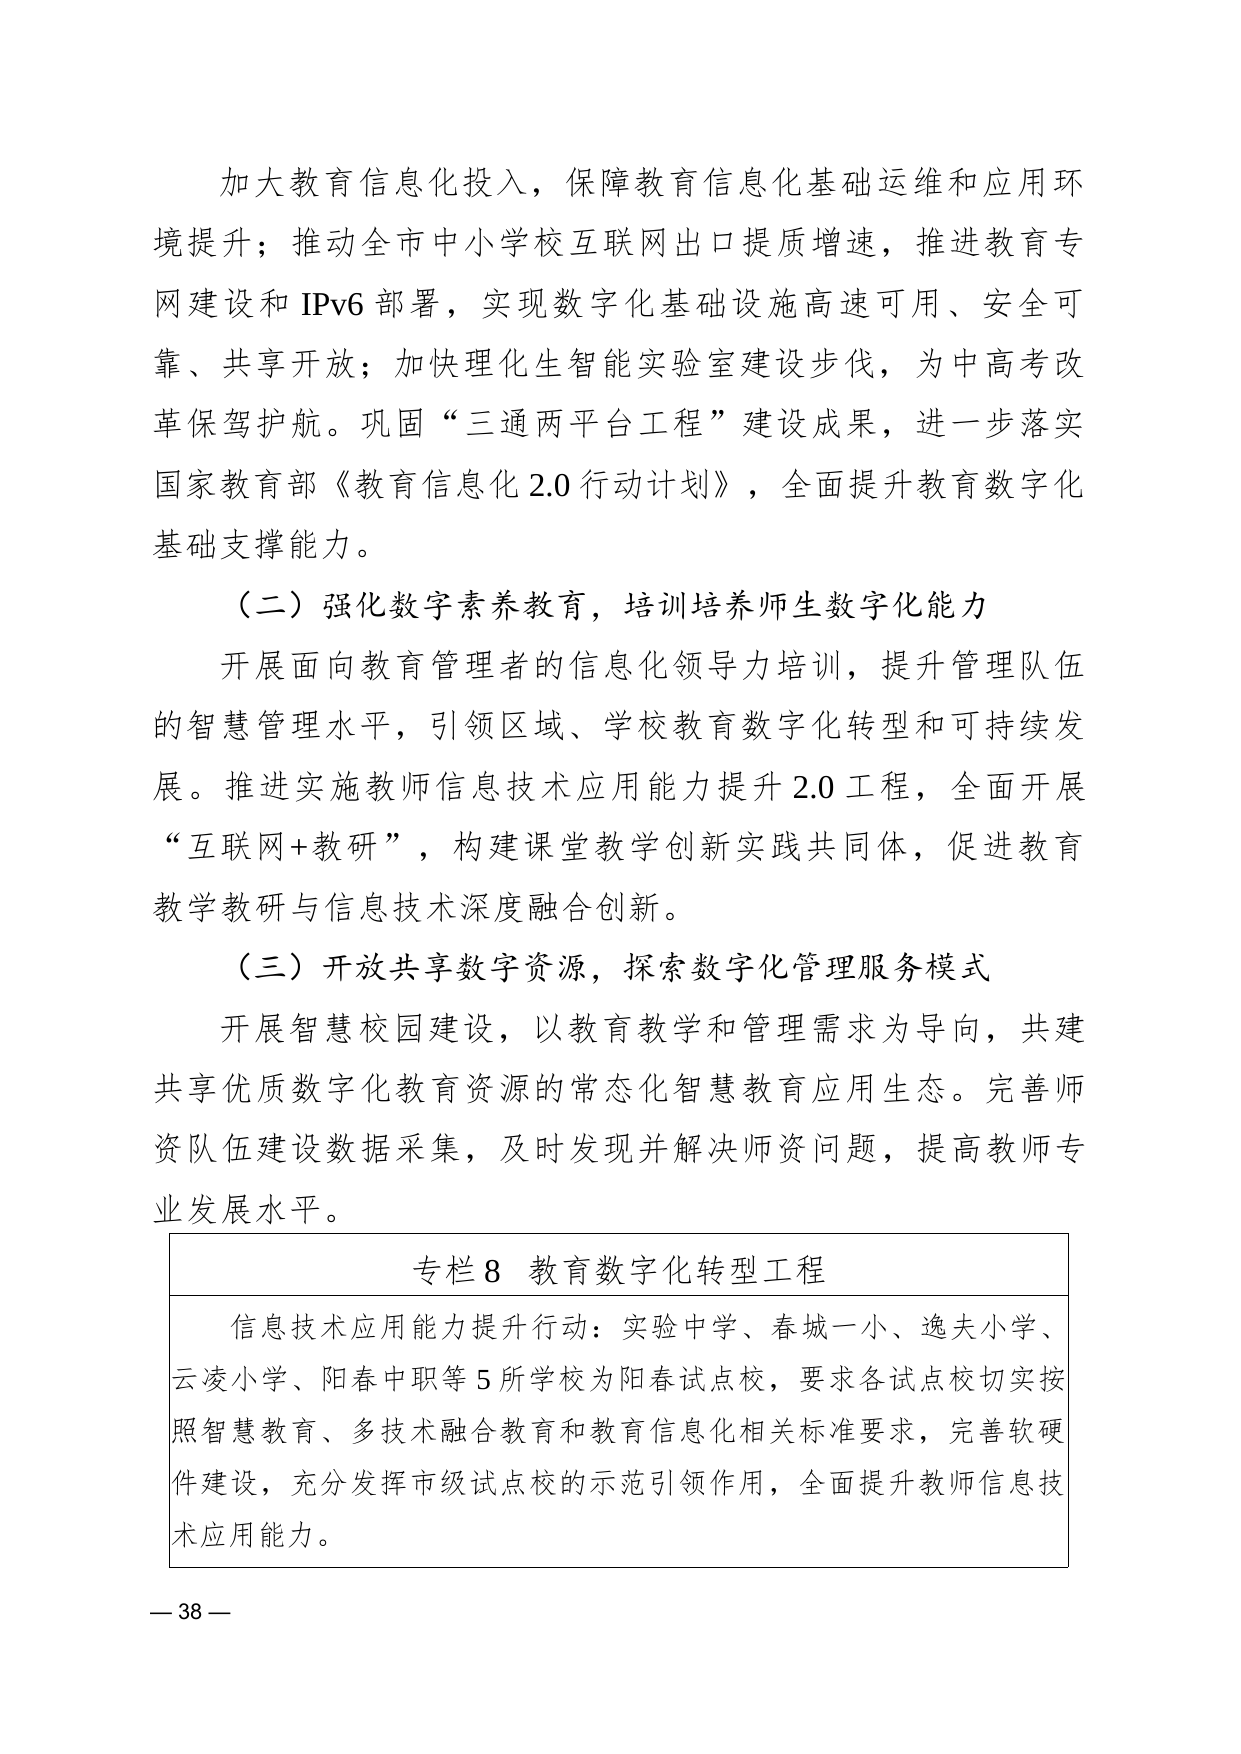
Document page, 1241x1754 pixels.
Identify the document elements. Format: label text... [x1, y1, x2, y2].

text （三）开放共享数字资源，探索数字化管理服务模式 [220, 931, 1087, 992]
text 加大教育信息化投入，保障教育信息化基础运维和应用环境提升；推动全市中小学校互联网出口提质增速，推进教育专网建设和IPv6部署，实现数字化基础设施高速可用、安全可靠、共享开放；加快理化生智能实验室建设步伐，为中高考改革保驾护航。巩固“三通两平台工程”建设成果，进一步落实国家教育部《教育信息化2.0行动计划》，全面提升教育数字化基础支撑能力。 [151, 146, 1085, 569]
text （二）强化数字素养教育，培训培养师生数字化能力 [220, 569, 1087, 629]
table_cell 信息技术应用能力提升行动：实验中学、春城一小、逸夫小学、云凌小学、阳春中职等5所学校为阳春试点校，要求各试点校切实按照智慧教育、多技术融合教育和教育信息化相关标准要求，完善软硬件建设，充分发挥市级试点校的示范引领作用，全面提升教师信息技术应用能力。 [170, 1296, 1068, 1567]
table_header 专栏8 教育数字化转型工程 [170, 1234, 1068, 1295]
text 开展智慧校园建设，以教育教学和管理需求为导向，共建共享优质数字化教育资源的常态化智慧教育应用生态。完善师资队伍建设数据采集，及时发现并解决师资问题，提高教师专业发展水平。 [151, 992, 1087, 1233]
text 开展面向教育管理者的信息化领导力培训，提升管理队伍的智慧管理水平，引领区域、学校教育数字化转型和可持续发展。推进实施教师信息技术应用能力提升2.0工程，全面开展“互联网+教研”，构建课堂教学创新实践共同体，促进教育教学教研与信息技术深度融合创新。 [151, 629, 1087, 931]
